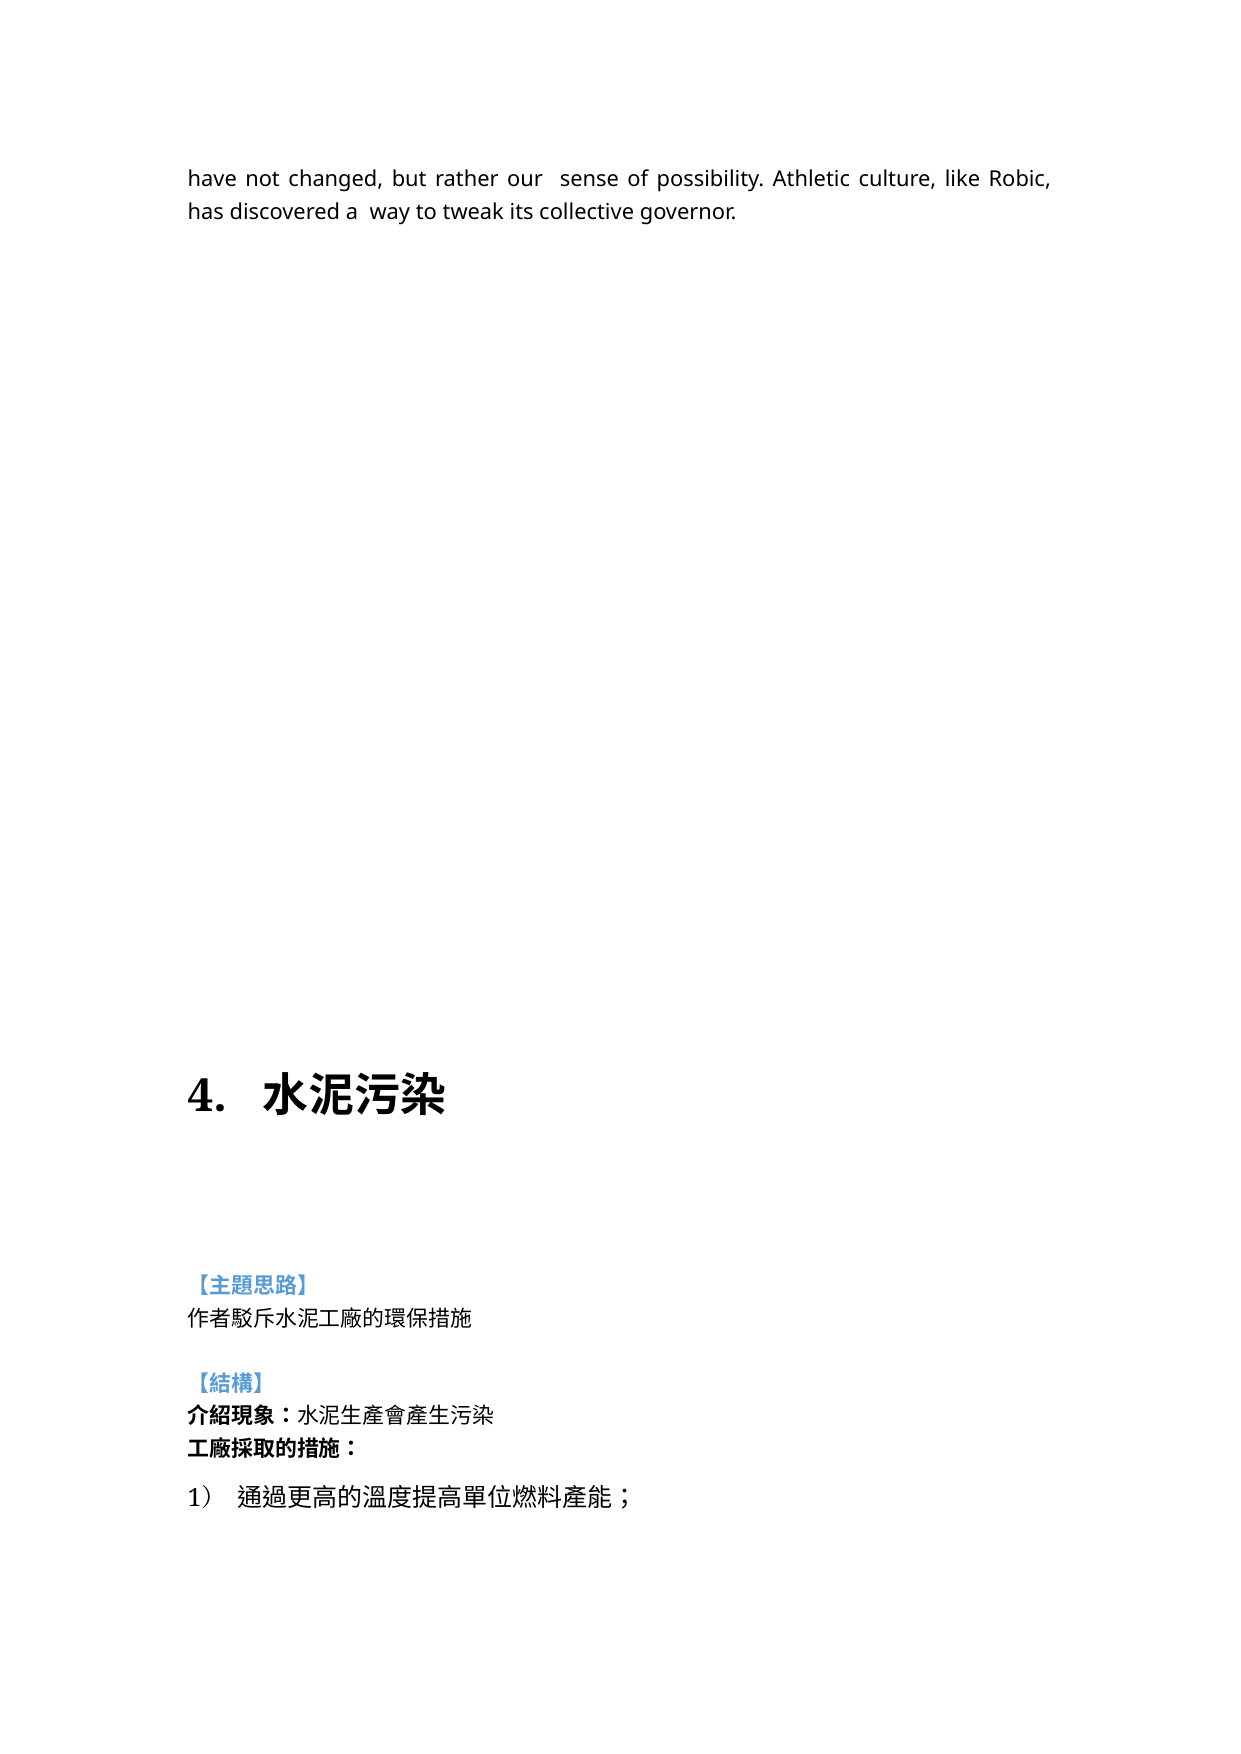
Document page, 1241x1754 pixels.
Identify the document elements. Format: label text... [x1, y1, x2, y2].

list 通過更高的溫度提高單位燃料產能； [187, 1463, 1053, 1528]
text 【結構】 [187, 1366, 1053, 1398]
text 介紹現象：水泥生產會產生污染 [187, 1398, 1053, 1431]
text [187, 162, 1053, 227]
text 工廠採取的措施： [187, 1431, 1053, 1463]
text 作者駁斥水泥工廠的環保措施 [187, 1301, 1053, 1333]
text 【主題思路】 [187, 1268, 1053, 1301]
subtitle 水泥污染 [187, 1042, 1053, 1140]
